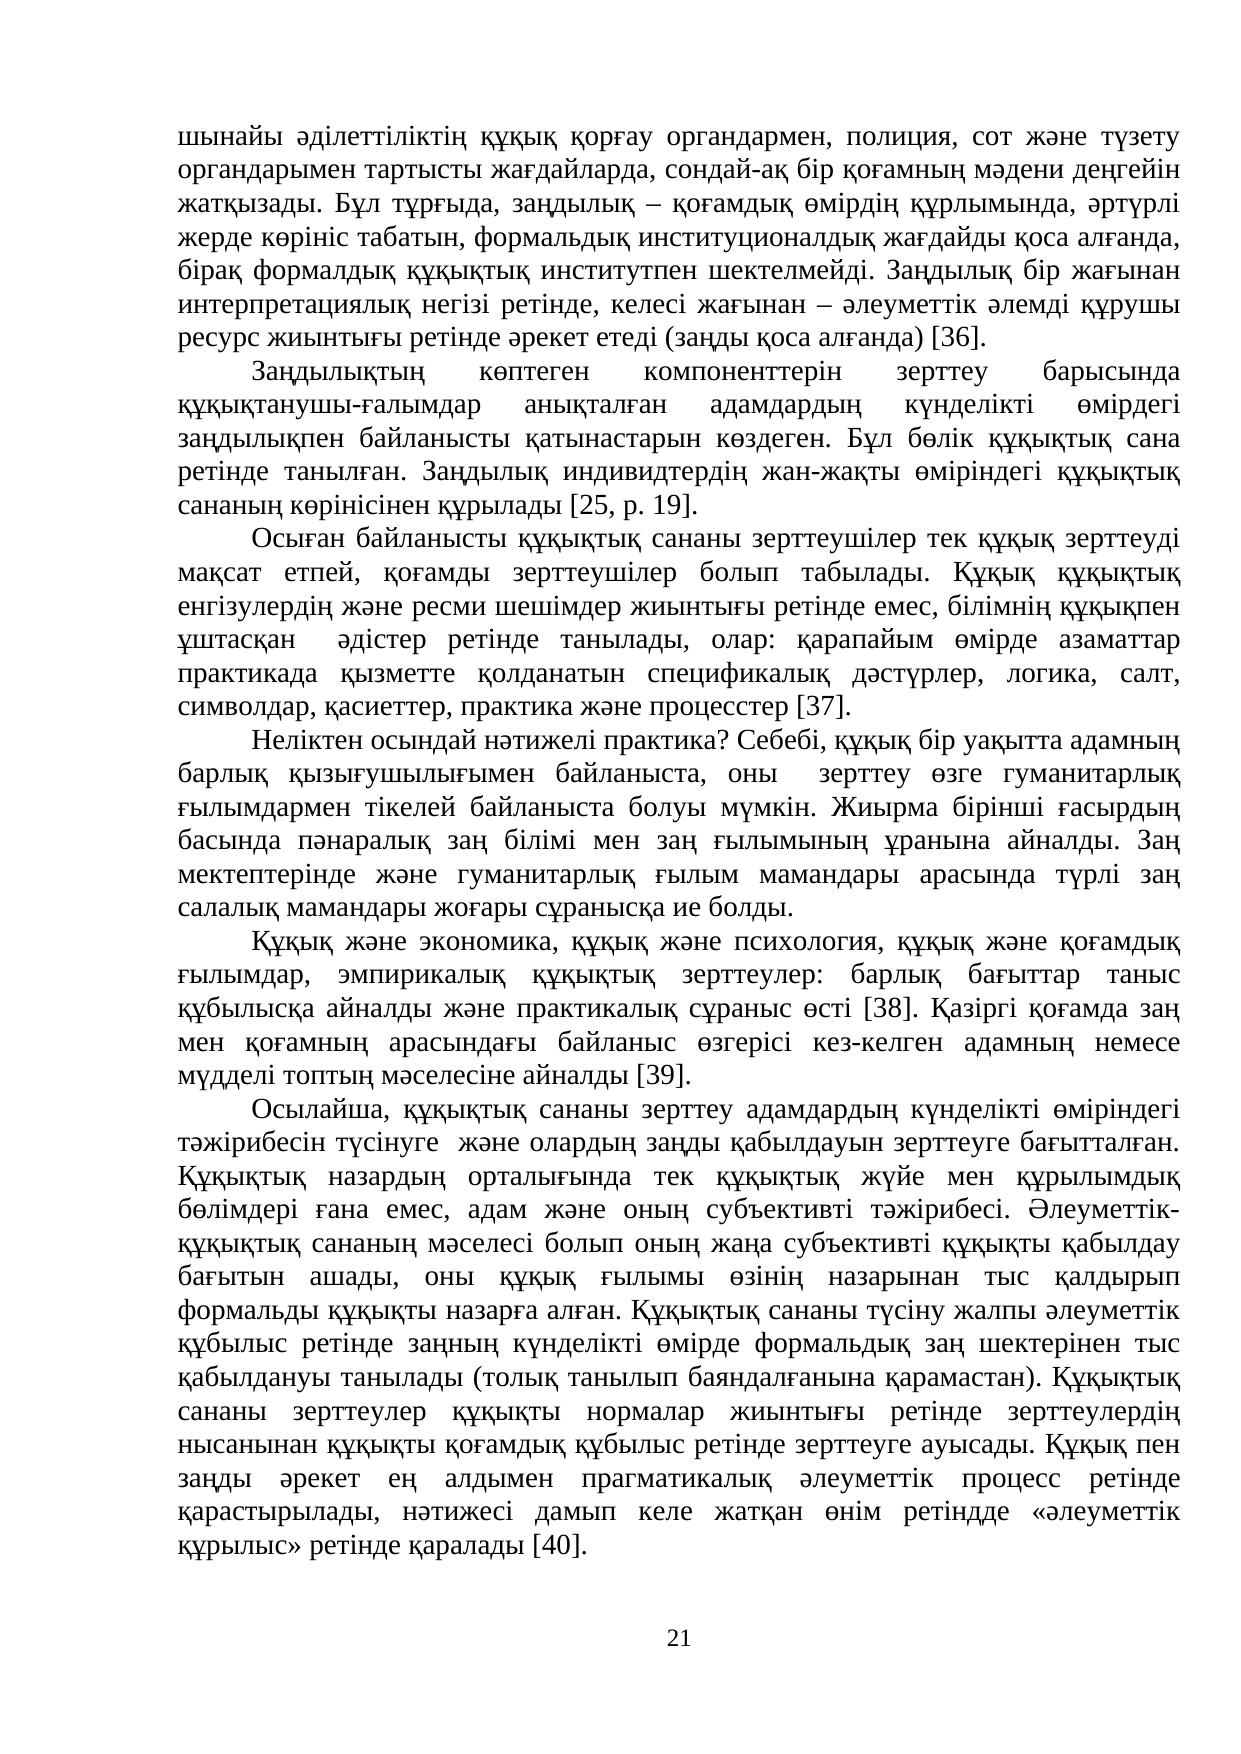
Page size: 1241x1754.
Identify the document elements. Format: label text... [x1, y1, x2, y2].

text Осыған байланысты құқықтық сананы зерттеушілер тек құқық зерттеуді мақсат етпей, қоғамды зерттеушілер болып табылады. Құқық құқықтық енгізулердің және ресми шешімдер жиынтығы ретінде емес, білімнің құқықпен ұштасқан әдістер ретінде танылады, олар: қарапайым өмірде азаматтар практикада қызметте қолданатын спецификалық дәстүрлер, логика, салт, символдар, қасиеттер, практика және процесстер [37]. [177, 521, 1181, 722]
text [177, 118, 1181, 353]
text Заңдылықтың көптеген компоненттерін зерттеу барысында құқықтанушы-ғалымдар анықталған адамдардың күнделікті өмірдегі заңдылықпен байланысты қатынастарын көздеген. Бұл бөлік құқықтық сана ретінде танылған. Заңдылық индивидтердің жан-жақты өміріндегі құқықтық сананың көрінісінен құрылады [25, р. 19]. [177, 353, 1181, 521]
text Осылайша, құқықтық сананы зерттеу адамдардың күнделікті өміріндегі тәжірибесін түсінуге және олардың заңды қабылдауын зерттеуге бағытталған. Құқықтық назардың орталығында тек құқықтық жүйе мен құрылымдық бөлімдері ғана емес, адам және оның субъективті тәжірибесі. Әлеуметтік-құқықтық сананың мәселесі болып оның жаңа субъективті құқықты қабылдау бағытын ашады, оны құқық ғылымы өзінің назарынан тыс қалдырып формальды құқықты назарға алған. Құқықтық сананы түсіну жалпы әлеуметтік құбылыс ретінде заңның күнделікті өмірде формальдық заң шектерінен тыс қабылдануы танылады (толық танылып баяндалғанына қарамастан). Құқықтық сананы зерттеулер құқықты нормалар жиынтығы ретінде зерттеулердің нысанынан құқықты қоғамдық құбылыс ретінде зерттеуге ауысады. Құқық пен заңды әрекет ең алдымен прагматикалық әлеуметтік процесс ретінде қарастырылады, нәтижесі дамып келе жатқан өнім ретіндде «әлеуметтік құрылыс» ретінде қаралады [40]. [177, 1091, 1181, 1560]
text Неліктен осындай нәтижелі практика? Себебі, құқық бір уақытта адамның барлық қызығушылығымен байланыста, оны зерттеу өзге гуманитарлық ғылымдармен тікелей байланыста болуы мүмкін. Жиырма бірінші ғасырдың басында пәнаралық заң білімі мен заң ғылымының ұранына айналды. Заң мектептерінде және гуманитарлық ғылым мамандары арасында түрлі заң салалық мамандары жоғары сұранысқа ие болды. [177, 722, 1181, 923]
text Құқық және экономика, құқық және психология, құқық және қоғамдық ғылымдар, эмпирикалық құқықтық зерттеулер: барлық бағыттар таныс құбылысқа айналды және практикалық сұраныс өсті [38]. Қазіргі қоғамда заң мен қоғамның арасындағы байланыс өзгерісі кез-келген адамның немесе мүдделі топтың мәселесіне айналды [39]. [177, 923, 1181, 1091]
